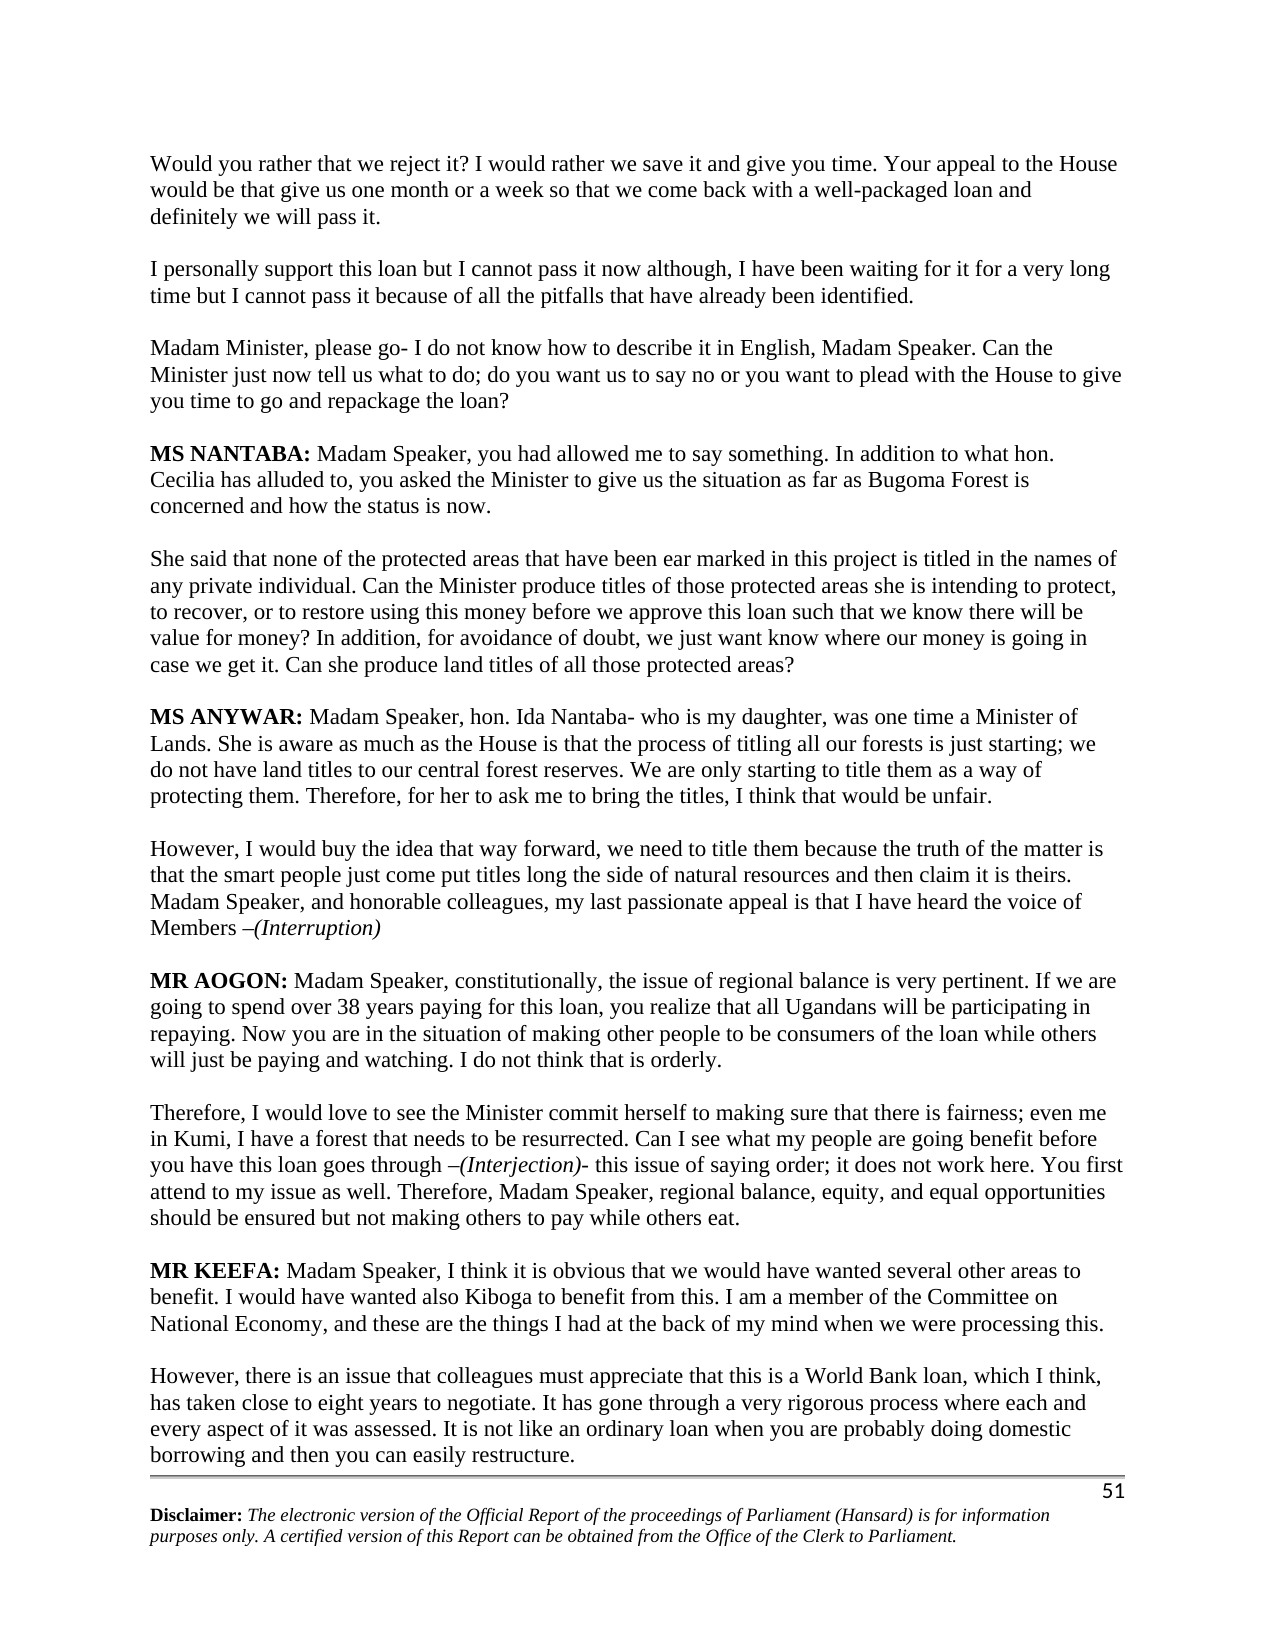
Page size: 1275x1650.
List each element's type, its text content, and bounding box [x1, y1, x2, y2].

text MS NANTABA: Madam Speaker, you had allowed me to say something. In addition to what hon. Cecilia has alluded to, you asked the Minister to give us the situation as far as Bugoma Forest is concerned and how the status is now. [150, 440, 1125, 519]
text Therefore, I would love to see the Minister commit herself to making sure that there is fairness; even me in Kumi, I have a forest that needs to be resurrected. Can I see what my people are going benefit before you have this loan goes through –(Interjection)- this issue of saying order; it does not work here. You first attend to my issue as well. Therefore, Madam Speaker, regional balance, equity, and equal opportunities should be ensured but not making others to pay while others eat. [150, 1099, 1125, 1231]
text She said that none of the protected areas that have been ear marked in this project is titled in the names of any private individual. Can the Minister produce titles of those protected areas she is intending to protect, to recover, or to restore using this money before we approve this loan such that we know there will be value for money? In addition, for avoidance of doubt, we just want know where our money is going in case we get it. Can she produce land titles of all those protected areas? [150, 545, 1125, 677]
text However, there is an issue that colleagues must appreciate that this is a World Bank loan, which I think, has taken close to eight years to negotiate. It has gone through a very rigorous process where each and every aspect of it was assessed. It is not like an ordinary loan when you are probably doing domestic borrowing and then you can easily restructure. [150, 1362, 1125, 1468]
text Madam Minister, please go- I do not know how to describe it in English, Madam Speaker. Can the Minister just now tell us what to do; do you want us to say no or you want to plead with the House to give you time to go and repackage the loan? [150, 334, 1125, 413]
text I personally support this loan but I cannot pass it now although, I have been waiting for it for a very long time but I cannot pass it because of all the pitfalls that have already been identified. [150, 255, 1125, 308]
text MS ANYWAR: Madam Speaker, hon. Ida Nantaba- who is my daughter, was one time a Minister of Lands. She is aware as much as the House is that the process of titling all our forests is just starting; we do not have land titles to our central forest reserves. We are only starting to title them as a way of protecting them. Therefore, for her to ask me to bring the titles, I think that would be unfair. [150, 703, 1125, 809]
text MR AOGON: Madam Speaker, constitutionally, the issue of regional balance is very pertinent. If we are going to spend over 38 years paying for this loan, you realize that all Ugandans will be participating in repaying. Now you are in the situation of making other people to be consumers of the loan while others will just be paying and watching. I do not think that is orderly. [150, 967, 1125, 1072]
text However, I would buy the idea that way forward, we need to title them because the truth of the matter is that the smart people just come put titles long the side of natural resources and then claim it is theirs. Madam Speaker, and honorable colleagues, my last passionate appeal is that I have heard the voice of Members –(Interruption) [150, 835, 1125, 941]
text MR KEEFA: Madam Speaker, I think it is obvious that we would have wanted several other areas to benefit. I would have wanted also Kiboga to benefit from this. I am a member of the Committee on National Economy, and these are the things I had at the back of my mind when we were processing this. [150, 1257, 1125, 1336]
picture [150, 1475, 1125, 1479]
text Would you rather that we reject it? I would rather we save it and give you time. Your appeal to the House would be that give us one month or a week so that we come back with a well-packaged loan and definitely we will pass it. [150, 150, 1125, 229]
